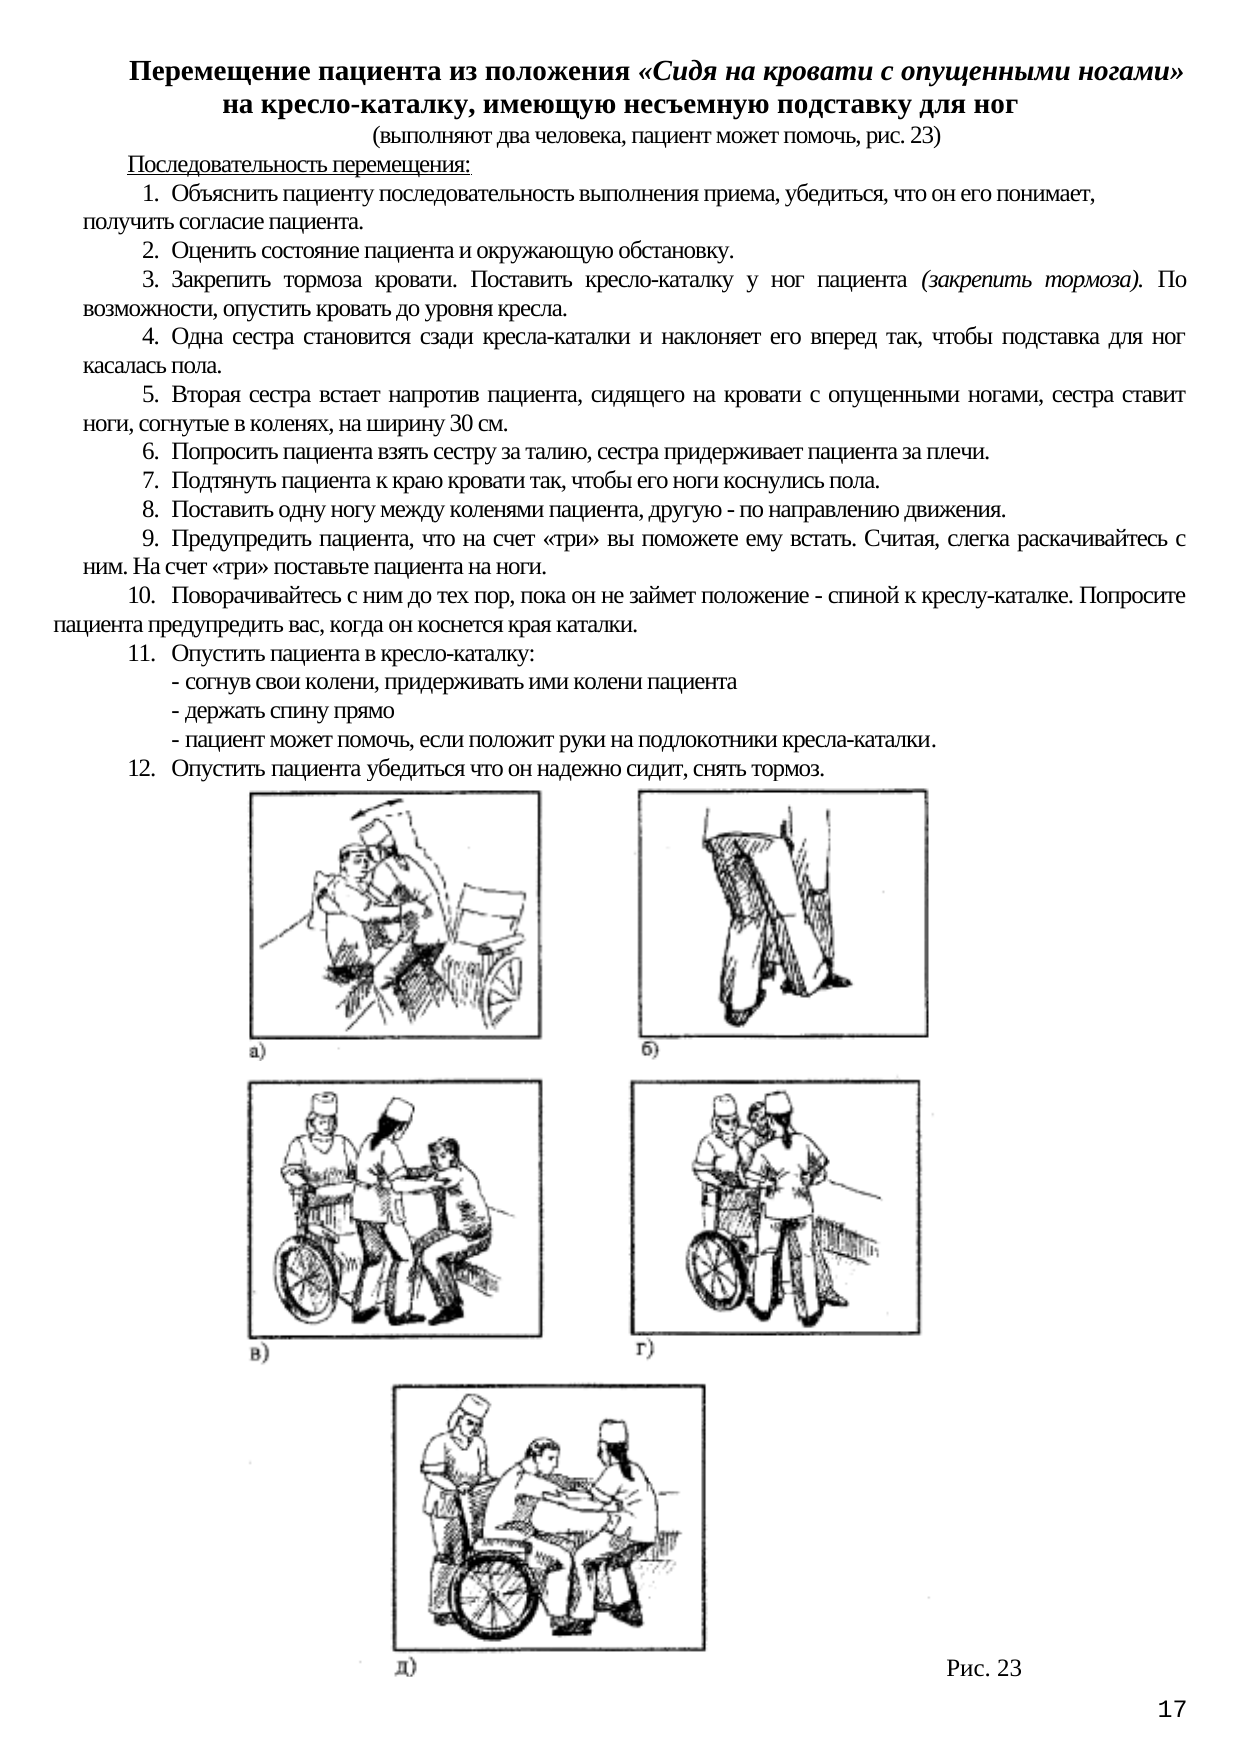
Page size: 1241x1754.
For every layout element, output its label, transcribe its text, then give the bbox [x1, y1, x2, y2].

text Перемещение пациента из положения «Сидя на кровати с опущенными ногами» на кресло-каталку, имеющую несъемную подставку для ног [53, 53, 1187, 120]
list Закрепить тормоза кровати. Поставить кресло-каталку у ног пациента (закрепить тормоза). По возможности, опустить кровать до уровня кресла. [83, 264, 1187, 321]
list Объяснить пациенту последовательность выполнения приема, убедиться, что он его понимает, получить согласие пациента. [83, 178, 1187, 235]
text Рис. 23 [53, 1061, 1187, 1682]
text - согнув свои колени, придерживать ими колени пациента [53, 666, 1187, 695]
text - пациент может помочь, если положит руки на подлокотники кресла-каталки. [53, 724, 1187, 753]
list Вторая сестра встает напротив пациента, сидящего на кровати с опущенными ногами, сестра ставит ноги, согнутые в коленях, на ширину 30 см. [83, 379, 1187, 436]
list Попросить пациента взять сестру за талию, сестра придерживает пациента за плечи. [83, 436, 1187, 465]
list Оценить состояние пациента и окружающую обстановку. [83, 235, 1187, 264]
text - держать спину прямо [53, 695, 1187, 724]
list Поворачивайтесь с ним до тех пор, пока он не займет положение - спиной к креслу-каталке. Попросите пациента предупредить вас, когда он коснется края каталки. [53, 580, 1187, 638]
text Последовательность перемещения: [53, 149, 1187, 178]
list Подтянуть пациента к краю кровати так, чтобы его ноги коснулись пола. [83, 465, 1187, 494]
text (выполняют два человека, пациент может помочь, рис. 23) [53, 120, 1187, 149]
list Предупредить пациента, что на счет «три» вы поможете ему встать. Считая, слегка раскачивайтесь с ним. На счет «три» поставьте пациента на ноги. [83, 523, 1187, 580]
list Поставить одну ногу между коленями пациента, другую - по направлению движения. [83, 494, 1187, 523]
list Одна сестра становится сзади кресла-каталки и наклоняет его вперед так, чтобы подставка для ног касалась пола. [83, 321, 1187, 379]
list Опустить пациента убедиться что он надежно сидит, снять тормоз. [53, 753, 1187, 781]
list Опустить пациента в кресло-каталку: [53, 638, 1187, 666]
